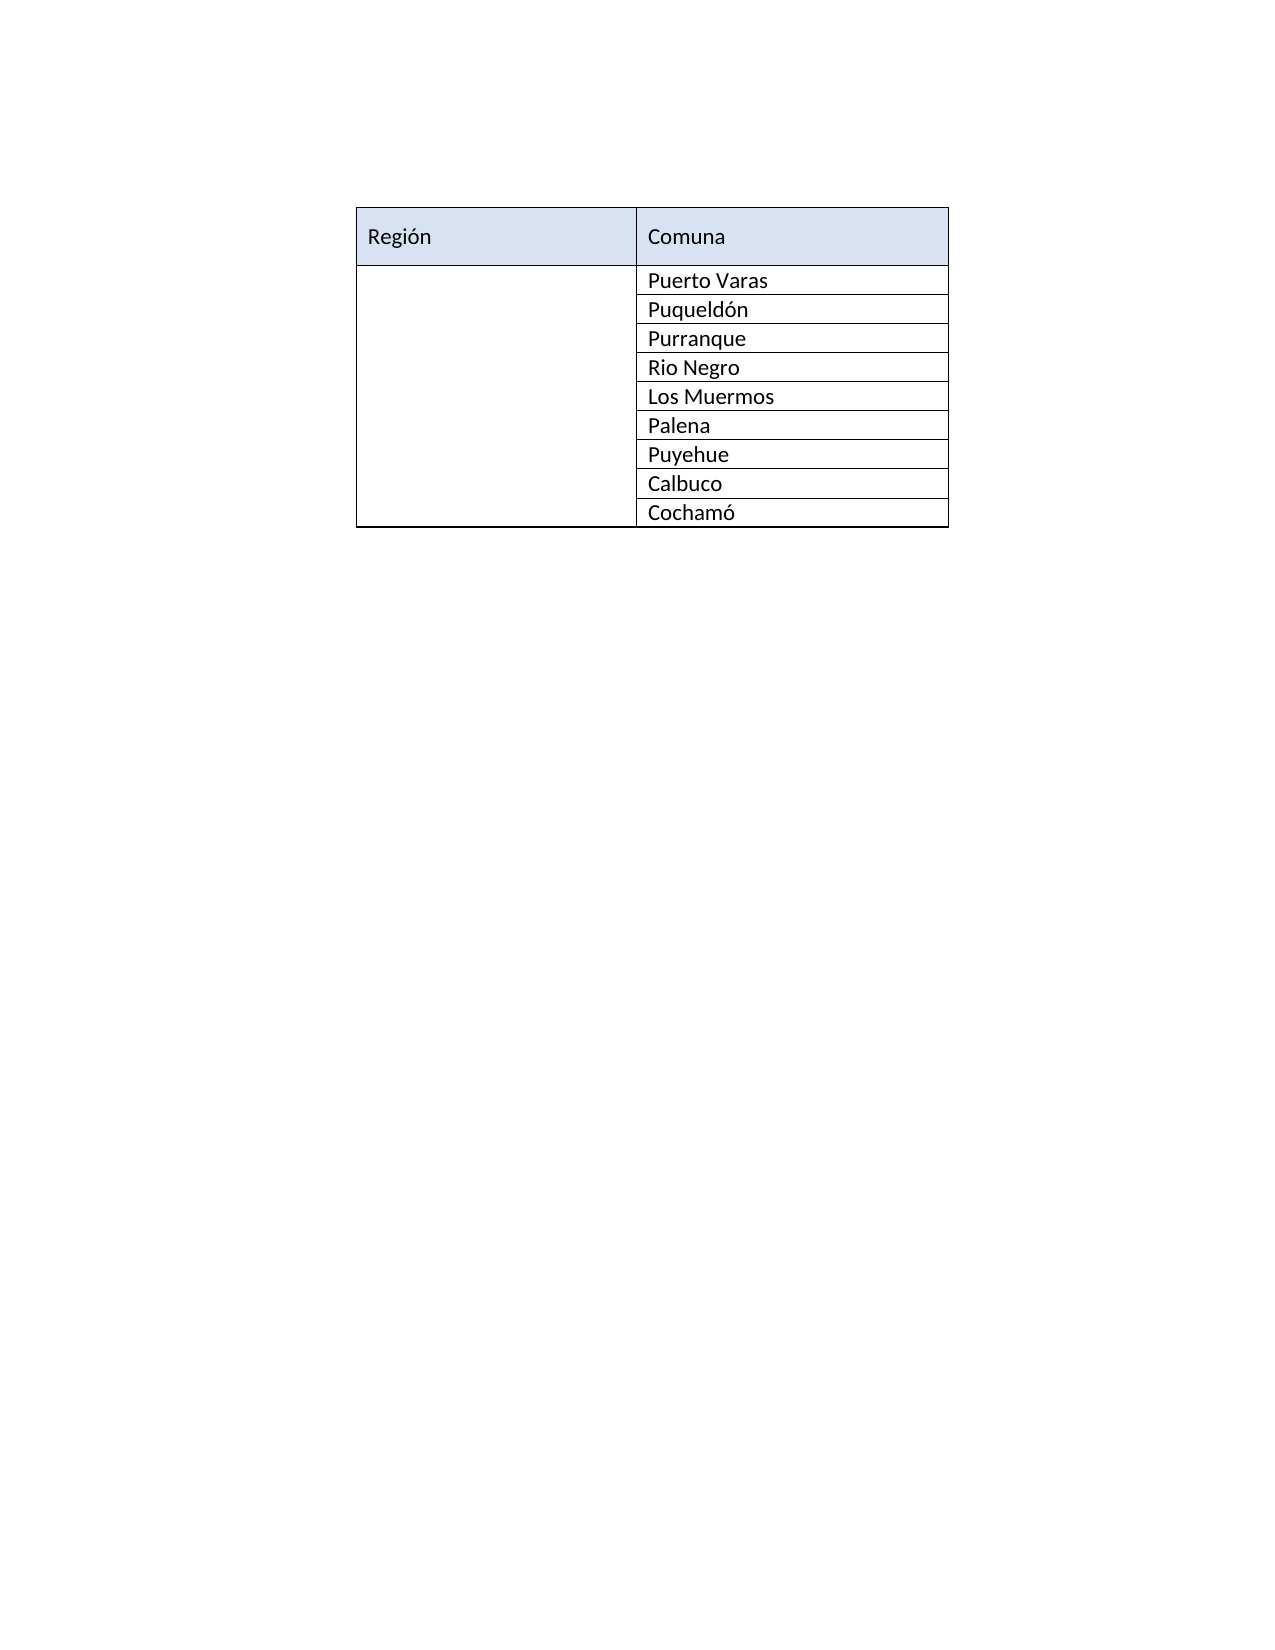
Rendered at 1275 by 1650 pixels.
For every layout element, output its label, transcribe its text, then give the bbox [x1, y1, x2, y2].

table_cell Rio Negro [637, 353, 948, 381]
table_cell Calbuco [637, 469, 948, 497]
table_cell Purranque [637, 324, 948, 352]
table_header Región [357, 208, 636, 265]
table_header Comuna [637, 208, 948, 265]
table_cell Cochamó [637, 499, 948, 526]
table_cell Puerto Varas [637, 266, 948, 294]
table_cell Puqueldón [637, 295, 948, 323]
table_cell Puyehue [637, 440, 948, 468]
table_cell Los Muermos [637, 382, 948, 410]
table_cell Palena [637, 411, 948, 439]
